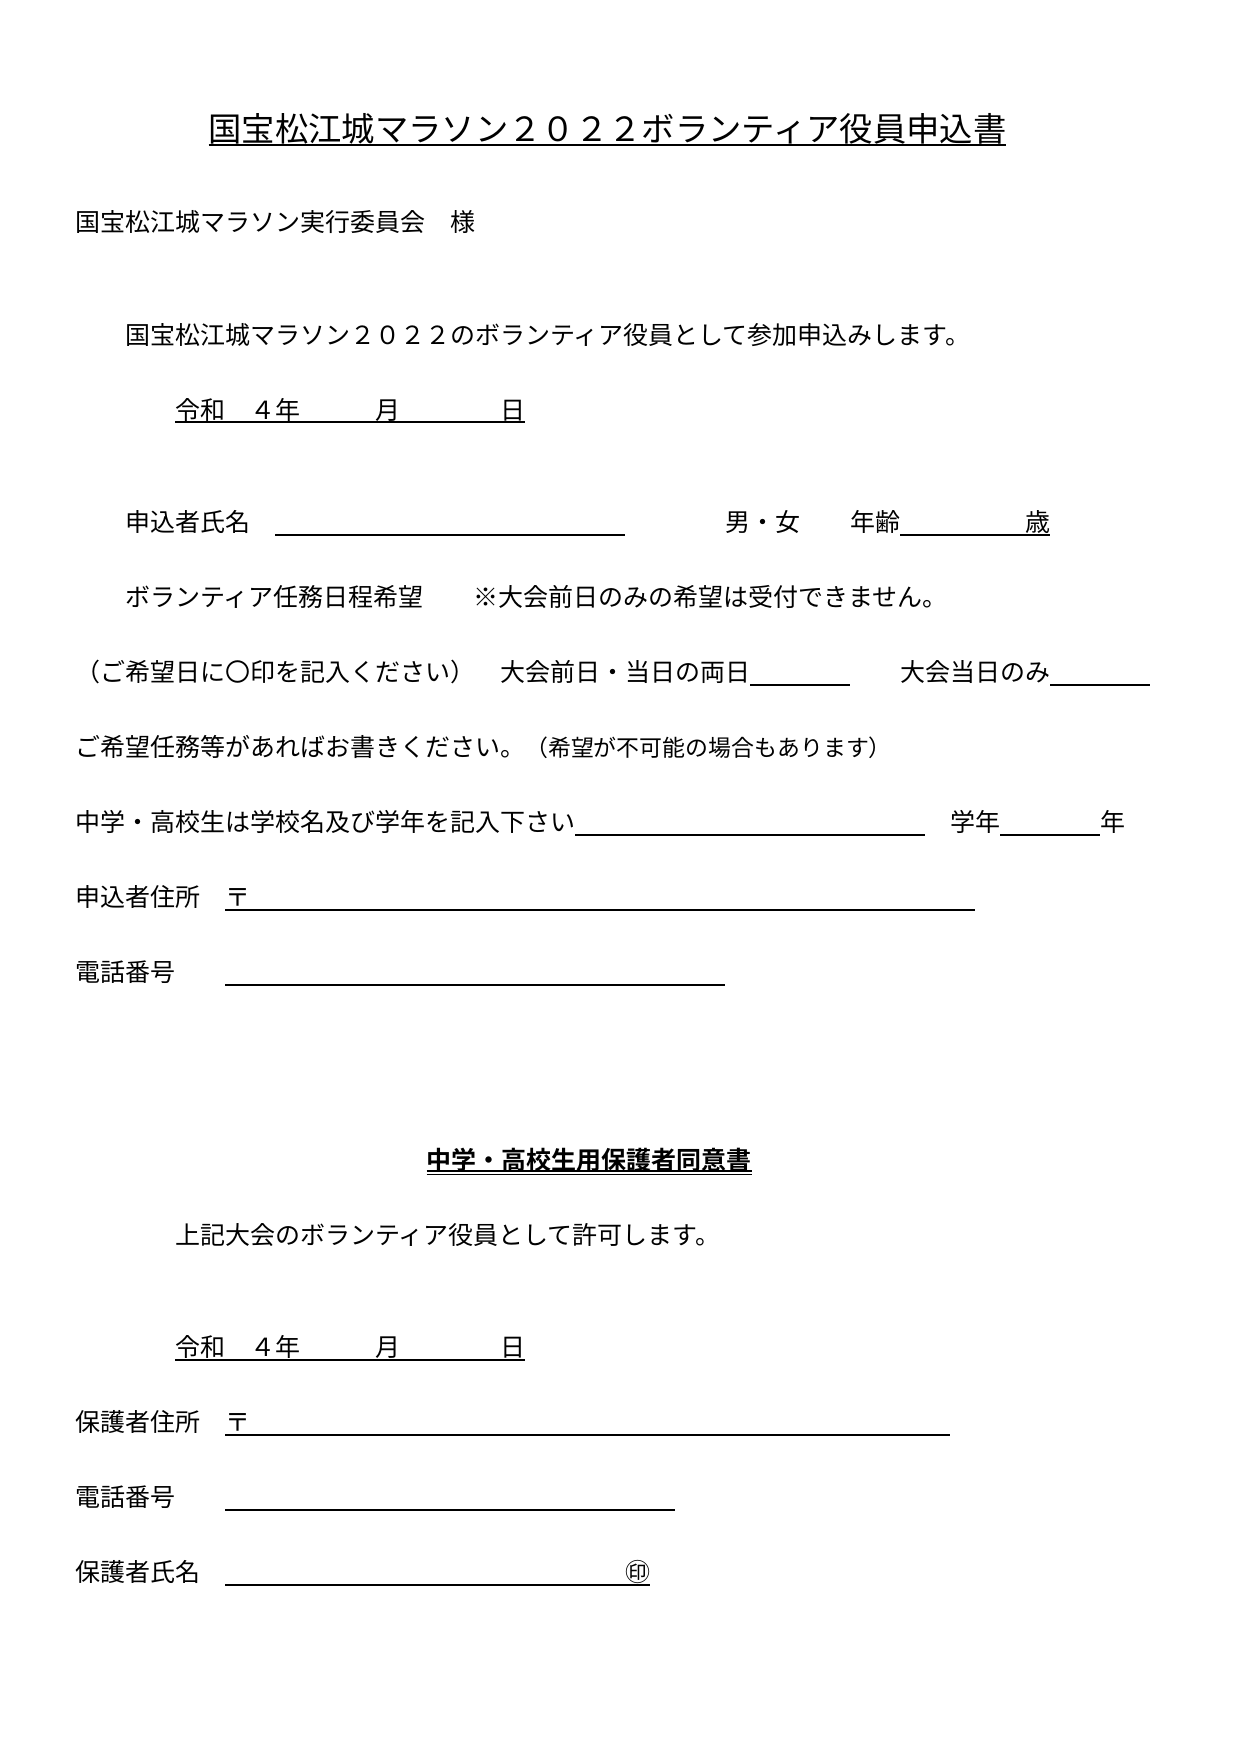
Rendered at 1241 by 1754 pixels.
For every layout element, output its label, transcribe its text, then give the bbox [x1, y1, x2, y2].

text 国宝松江城マラソン２０２２のボランティア役員として参加申込みします。 [75, 314, 1165, 352]
text 電話番号 [75, 1477, 1165, 1514]
text 申込者氏名 男・女 年齢 歳 [75, 502, 1165, 539]
text 上記大会のボランティア役員として許可します。 [75, 1214, 1165, 1252]
text ボランティア任務日程希望 ※大会前日のみの希望は受付できません。 [75, 577, 1165, 614]
text 中学・高校生は学校名及び学年を記入下さい 学年 年 [75, 802, 1165, 839]
text 中学・高校生用保護者同意書 [75, 1139, 1165, 1177]
text 電話番号 [75, 952, 1165, 989]
text 令和 ４年 月 日 [75, 389, 1165, 427]
text 国宝松江城マラソン２０２２ボランティア役員申込書 [75, 89, 1165, 164]
text 保護者住所 〒 [75, 1402, 1165, 1439]
text ご希望任務等があればお書きください。（希望が不可能の場合もあります） [75, 727, 1165, 764]
text （ご希望日に〇印を記入ください） 大会前日・当日の両日 大会当日のみ [75, 652, 1165, 689]
text 令和 ４年 月 日 [75, 1327, 1165, 1364]
text 保護者氏名 ㊞ [75, 1552, 1165, 1589]
text 国宝松江城マラソン実行委員会 様 [75, 202, 1165, 239]
text 申込者住所 〒 [75, 877, 1165, 914]
